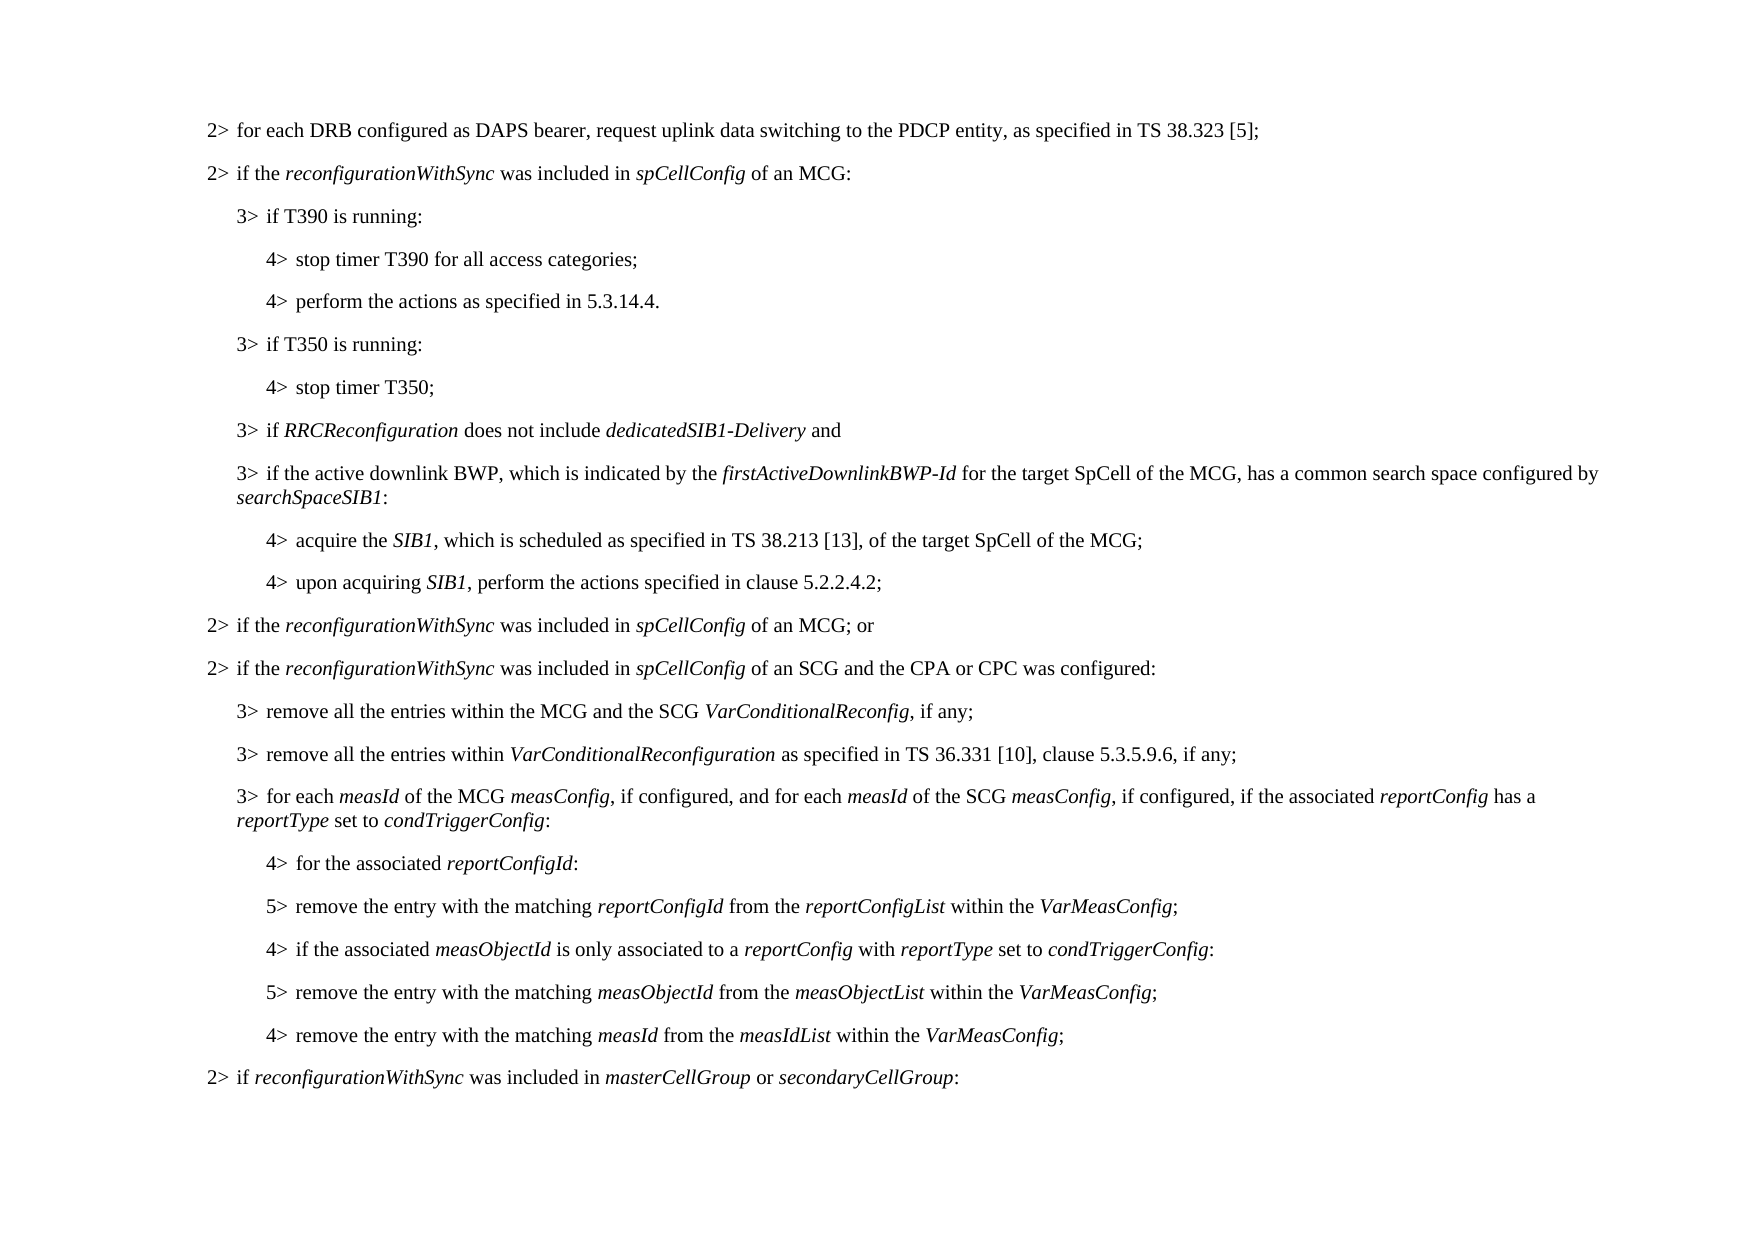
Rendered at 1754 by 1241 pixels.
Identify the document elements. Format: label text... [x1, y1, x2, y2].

text 2> for each DRB configured as DAPS bearer, request uplink data switching to the PDCP entity, as specified in TS 38.323 [5]; [207, 118, 1606, 142]
text 3> if T390 is running: [236, 204, 1606, 228]
text 3> if T350 is running: [236, 332, 1606, 356]
text 4> for the associated reportConfigId: [266, 851, 1606, 875]
text 2> if the reconfigurationWithSync was included in spCellConfig of an MCG: [207, 161, 1606, 185]
text 2> if the reconfigurationWithSync was included in spCellConfig of an SCG and the CPA or CPC was configured: [207, 656, 1606, 680]
text 5> remove the entry with the matching reportConfigId from the reportConfigList within the VarMeasConfig; [266, 894, 1606, 918]
text 4> upon acquiring SIB1, perform the actions specified in clause 5.2.2.4.2; [266, 570, 1606, 594]
text 4> perform the actions as specified in 5.3.14.4. [266, 289, 1606, 313]
text 2> if reconfigurationWithSync was included in masterCellGroup or secondaryCellGroup: [207, 1065, 1606, 1089]
text 4> stop timer T350; [266, 375, 1606, 399]
text 3> remove all the entries within the MCG and the SCG VarConditionalReconfig, if any; [236, 699, 1606, 723]
text 4> if the associated measObjectId is only associated to a reportConfig with reportType set to condTriggerConfig: [266, 937, 1606, 961]
text 4> remove the entry with the matching measId from the measIdList within the VarMeasConfig; [266, 1022, 1606, 1047]
text 3> if the active downlink BWP, which is indicated by the firstActiveDownlinkBWP-Id for the target SpCell of the MCG, has a common search space configured by searchSpaceSIB1: [236, 461, 1606, 509]
text 3> if RRCReconfiguration does not include dedicatedSIB1-Delivery and [236, 418, 1606, 442]
text 4> stop timer T390 for all access categories; [266, 247, 1606, 271]
text 3> for each measId of the MCG measConfig, if configured, and for each measId of the SCG measConfig, if configured, if the associated reportConfig has a reportType set to condTriggerConfig: [236, 784, 1606, 832]
text 5> remove the entry with the matching measObjectId from the measObjectList within the VarMeasConfig; [266, 980, 1606, 1004]
text 4> acquire the SIB1, which is scheduled as specified in TS 38.213 [13], of the target SpCell of the MCG; [266, 527, 1606, 552]
text 2> if the reconfigurationWithSync was included in spCellConfig of an MCG; or [207, 613, 1606, 637]
text 3> remove all the entries within VarConditionalReconfiguration as specified in TS 36.331 [10], clause 5.3.5.9.6, if any; [236, 742, 1606, 766]
